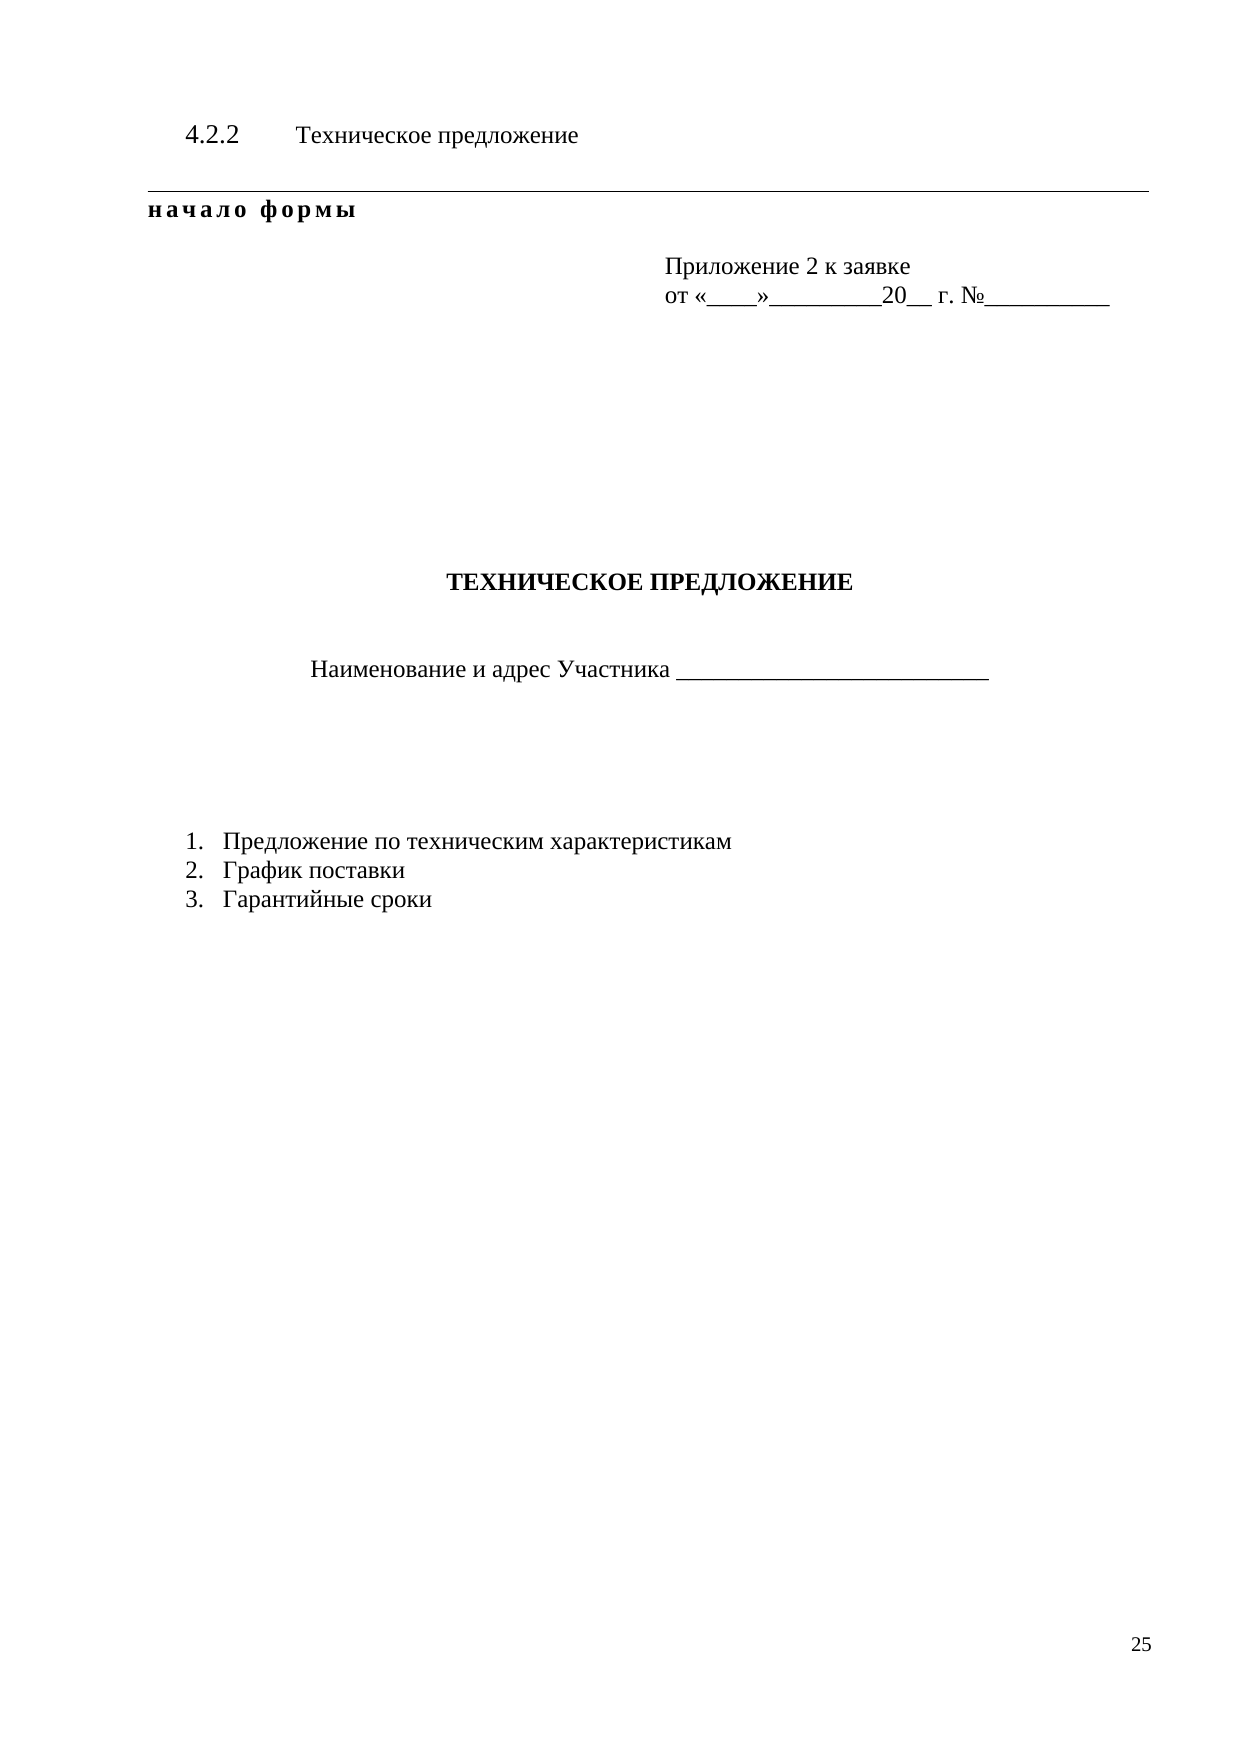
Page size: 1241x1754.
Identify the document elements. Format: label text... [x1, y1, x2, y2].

text Наименование и адрес Участника _________________________ [148, 654, 1152, 682]
text Приложение 2 к заявке от «____»_________20__ г. №__________ [664, 251, 1152, 309]
text Техническое предложение [148, 567, 1152, 596]
list График поставки [185, 855, 1152, 884]
list Предложение по техническим характеристикам [185, 826, 1152, 855]
subtitle Техническое предложение [185, 118, 1152, 149]
text начало формы [148, 192, 1149, 222]
list Гарантийные сроки [185, 884, 1152, 912]
